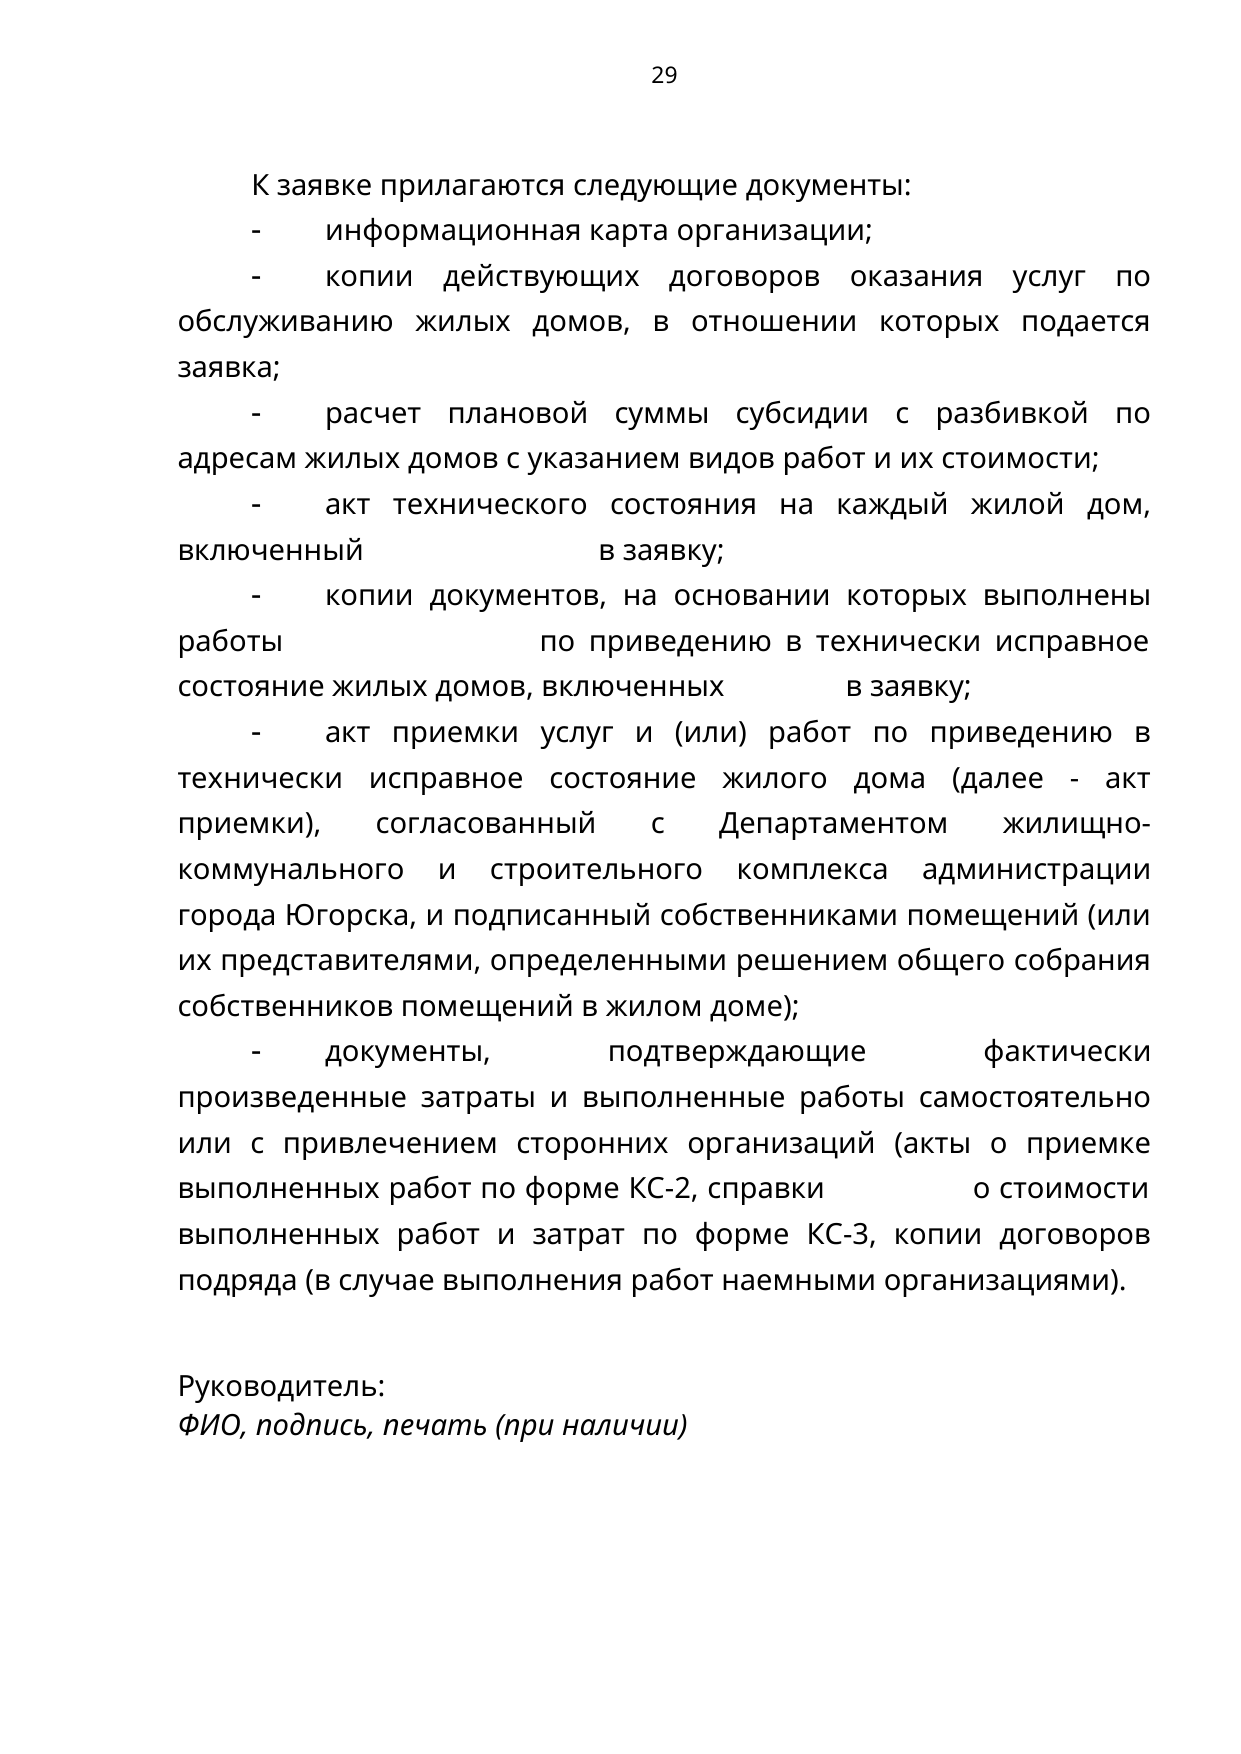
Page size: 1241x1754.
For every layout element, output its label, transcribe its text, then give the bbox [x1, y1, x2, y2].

text ФИО, подпись, печать (при наличии) [177, 1404, 1152, 1444]
list акт технического состояния на каждый жилой дом, включенный в заявку; [177, 483, 1152, 568]
list К заявке прилагаются следующие документы: [177, 164, 1152, 203]
list копии действующих договоров оказания услуг по обслуживанию жилых домов, в отношении которых подается заявка; [177, 255, 1152, 386]
list копии документов, на основании которых выполнены работы по приведению в технически исправное состояние жилых домов, включенных в заявку; [177, 574, 1152, 705]
list документы, подтверждающие фактически произведенные затраты и выполненные работы самостоятельно или с привлечением сторонних организаций (акты о приемке выполненных работ по форме КС-2, справки о стоимости выполненных работ и затрат по форме КС-3, копии договоров подряда (в случае выполнения работ наемными организациями). [177, 1031, 1152, 1298]
list информационная карта организации; [177, 209, 1152, 249]
text Руководитель: [177, 1365, 1152, 1404]
list акт приемки услуг и (или) работ по приведению в технически исправное состояние жилого дома (далее - акт приемки), согласованный с Департаментом жилищно-коммунального и строительного комплекса администрации города Югорска, и подписанный собственниками помещений (или их представителями, определенными решением общего собрания собственников помещений в жилом доме); [177, 711, 1152, 1025]
list расчет плановой суммы субсидии с разбивкой по адресам жилых домов с указанием видов работ и их стоимости; [177, 392, 1152, 477]
